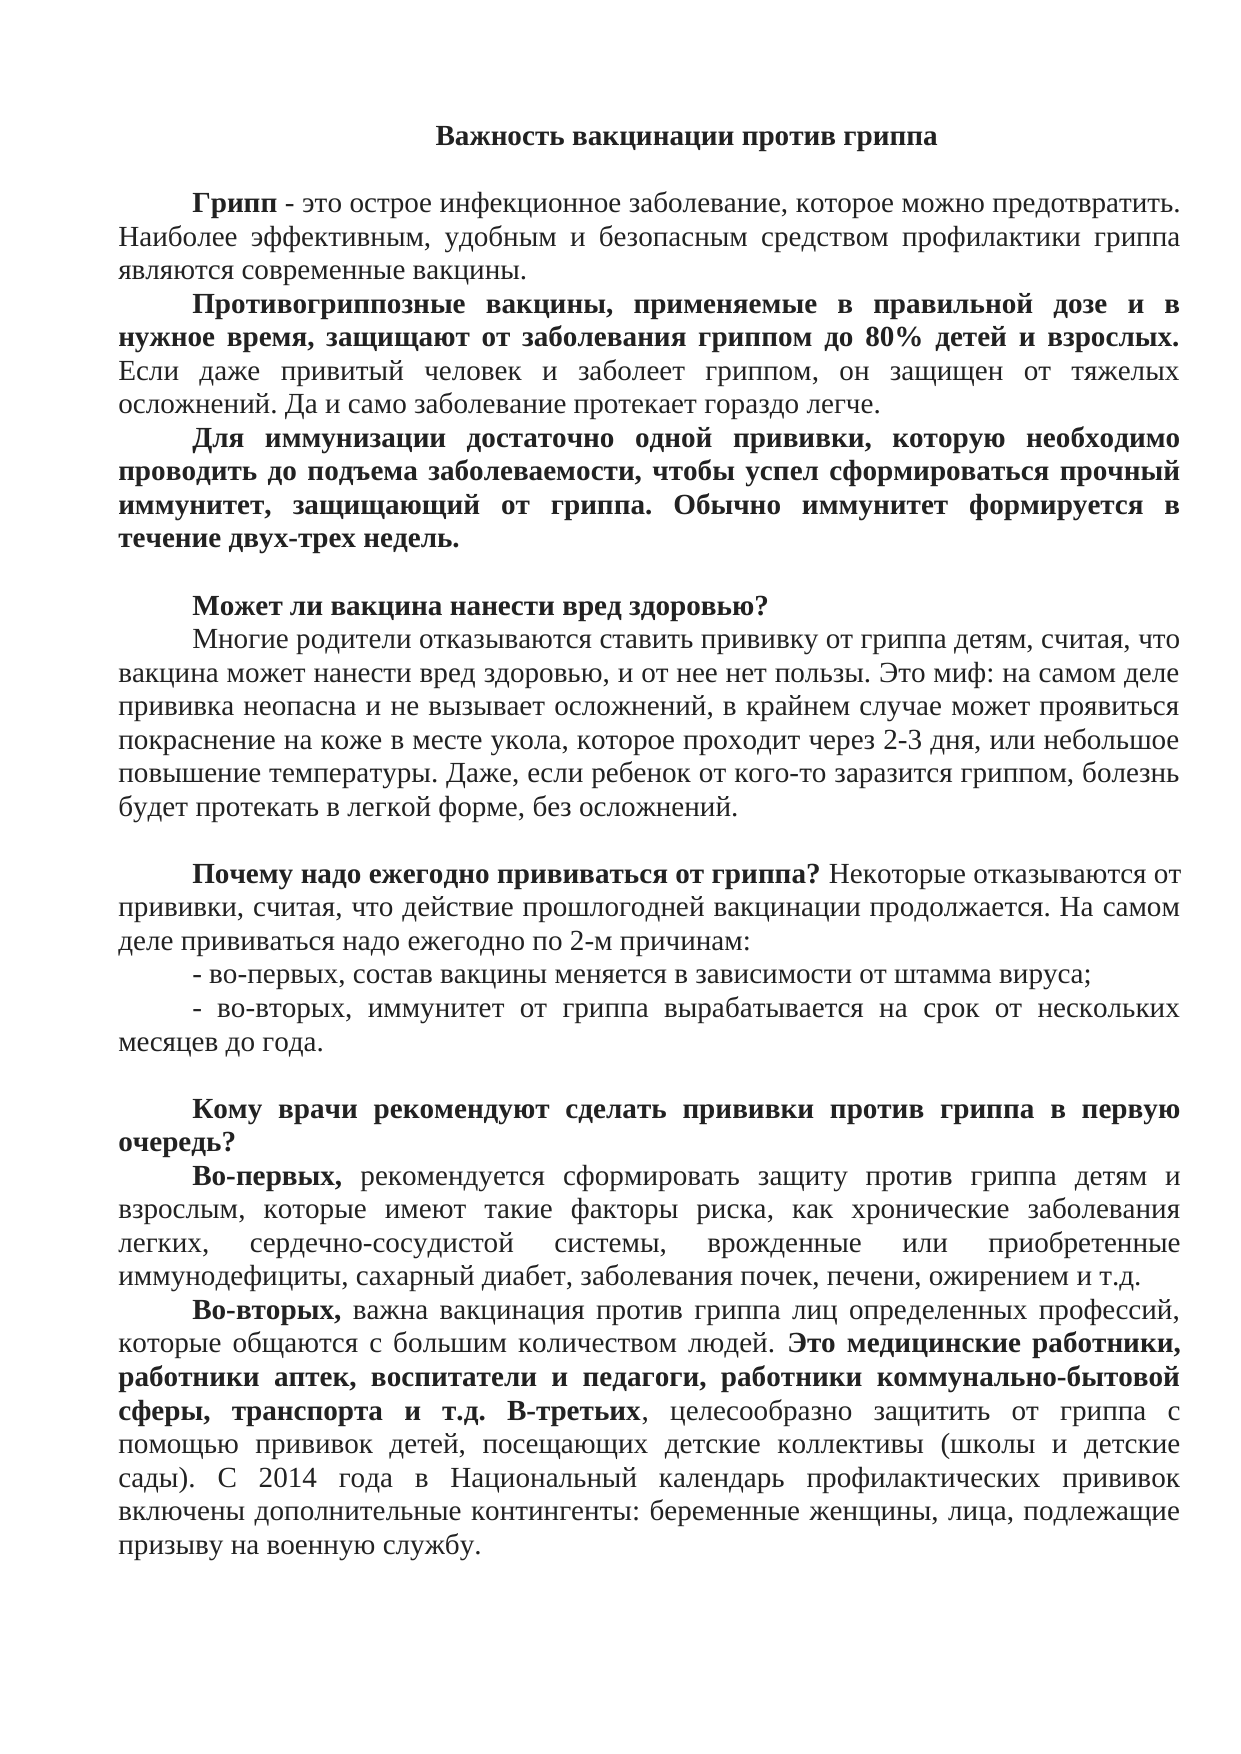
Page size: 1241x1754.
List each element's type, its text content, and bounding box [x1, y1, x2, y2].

text Кому врачи рекомендуют сделать прививки против гриппа в первую очередь? [118, 1091, 1181, 1158]
text Для иммунизации достаточно одной прививки, которую необходимо проводить до подъема заболеваемости, чтобы успел сформироваться прочный иммунитет, защищающий от гриппа. Обычно иммунитет формируется в течение двух-трех недель. [118, 420, 1181, 554]
text Может ли вакцина нанести вред здоровью? [118, 588, 1181, 621]
text Противогриппозные вакцины, применяемые в правильной дозе и в нужное время, защищают от заболевания гриппом до 80% детей и взрослых. Если даже привитый человек и заболеет гриппом, он защищен от тяжелых осложнений. Да и само заболевание протекает гораздо легче. [118, 286, 1181, 420]
text Почему надо ежегодно прививаться от гриппа? Некоторые отказываются от прививки, считая, что действие прошлогодней вакцинации продолжается. На самом деле прививаться надо ежегодно по 2-м причинам: [118, 856, 1181, 957]
text Многие родители отказываются ставить прививку от гриппа детям, считая, что вакцина может нанести вред здоровью, и от нее нет пользы. Это миф: на самом деле прививка неопасна и не вызывает осложнений, в крайнем случае может проявиться покраснение на коже в месте укола, которое проходит через 2-3 дня, или небольшое повышение температуры. Даже, если ребенок от кого-то заразится гриппом, болезнь будет протекать в легкой форме, без осложнений. [118, 621, 1181, 822]
text Во-вторых, важна вакцинация против гриппа лиц определенных профессий, которые общаются с большим количеством людей. Это медицинские работники, работники аптек, воспитатели и педагоги, работники коммунально-бытовой сферы, транспорта и т.д. В-третьих, целесообразно защитить от гриппа с помощью прививок детей, посещающих детские коллективы (школы и детские сады). C 2014 года в Национальный календарь профилактических прививок включены дополнительные контингенты: беременные женщины, лица, подлежащие призыву на военную службу. [118, 1292, 1181, 1560]
text - во-вторых, иммунитет от гриппа вырабатывается на срок от нескольких месяцев до года. [118, 990, 1181, 1057]
text Во-первых, рекомендуется сформировать защиту против гриппа детям и взрослым, которые имеют такие факторы риска, как хронические заболевания легких, сердечно-сосудистой системы, врожденные или приобретенные иммунодефициты, сахарный диабет, заболевания почек, печени, ожирением и т.д. [118, 1158, 1181, 1292]
text Грипп - это острое инфекционное заболевание, которое можно предотвратить. Наиболее эффективным, удобным и безопасным средством профилактики гриппа являются современные вакцины. [118, 185, 1181, 286]
text Важность вакцинации против гриппа [118, 118, 1181, 152]
text - во-первых, состав вакцины меняется в зависимости от штамма вируса; [118, 957, 1181, 990]
